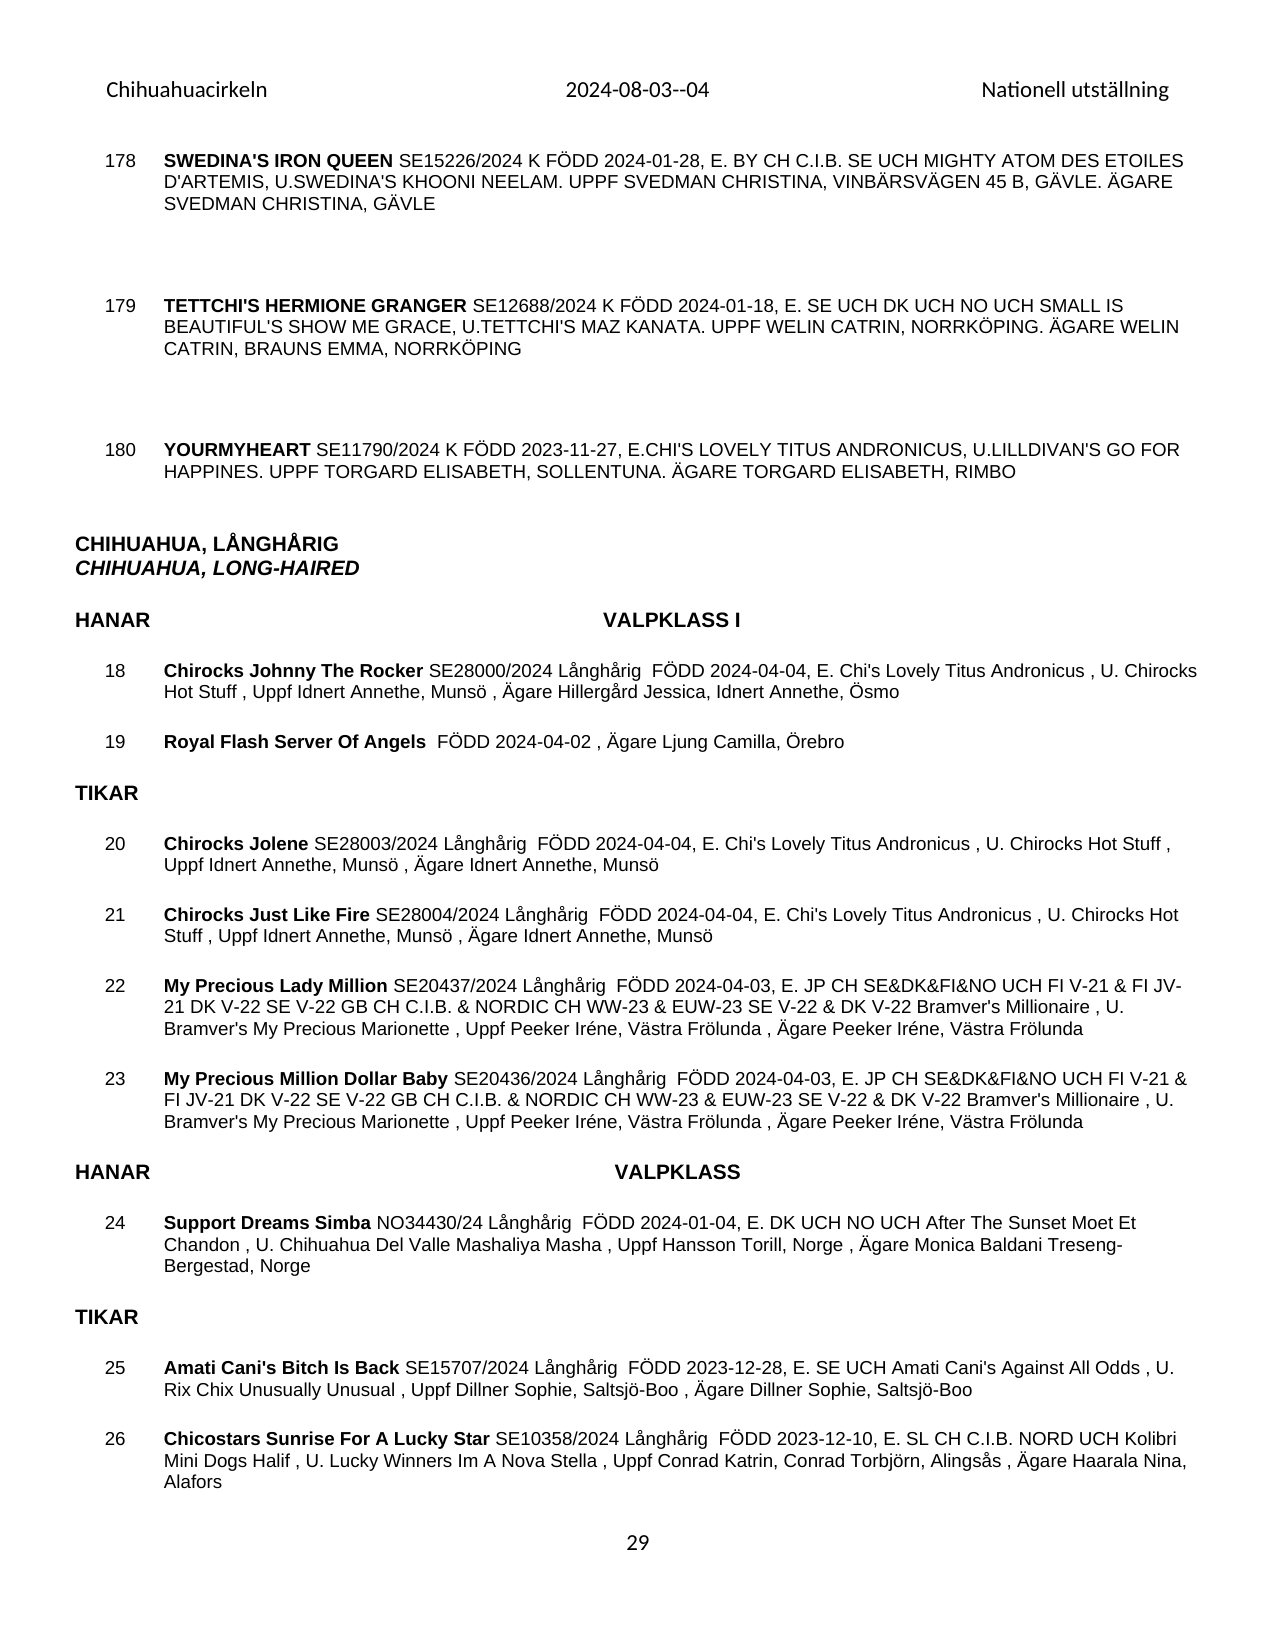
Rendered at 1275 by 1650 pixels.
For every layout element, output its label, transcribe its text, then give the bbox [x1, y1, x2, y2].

text HANAR VALPKLASS I [75, 608, 1200, 632]
text 26 Chicostars Sunrise For A Lucky Star SE10358/2024 Långhårig FÖDD 2023-12-10, E. SL CH C.I.B. NORD UCH Kolibri Mini Dogs Halif , U. Lucky Winners Im A Nova Stella , Uppf Conrad Katrin, Conrad Torbjörn, Alingsås , Ägare Haarala Nina, Alafors [104, 1428, 1200, 1493]
text 180 YOURMYHEART SE11790/2024 K FÖDD 2023-11-27, E.CHI'S LOVELY TITUS ANDRONICUS, U.LILLDIVAN'S GO FOR HAPPINES. UPPF TORGARD ELISABETH, SOLLENTUNA. ÄGARE TORGARD ELISABETH, RIMBO [104, 439, 1200, 482]
text 179 TETTCHI'S HERMIONE GRANGER SE12688/2024 K FÖDD 2024-01-18, E. SE UCH DK UCH NO UCH SMALL IS BEAUTIFUL'S SHOW ME GRACE, U.TETTCHI'S MAZ KANATA. UPPF WELIN CATRIN, NORRKÖPING. ÄGARE WELIN CATRIN, BRAUNS EMMA, NORRKÖPING [104, 294, 1200, 359]
text HANAR VALPKLASS [75, 1160, 1200, 1184]
text 18 Chirocks Johnny The Rocker SE28000/2024 Långhårig FÖDD 2024-04-04, E. Chi's Lovely Titus Andronicus , U. Chirocks Hot Stuff , Uppf Idnert Annethe, Munsö , Ägare Hillergård Jessica, Idnert Annethe, Ösmo [104, 660, 1200, 703]
text 20 Chirocks Jolene SE28003/2024 Långhårig FÖDD 2024-04-04, E. Chi's Lovely Titus Andronicus , U. Chirocks Hot Stuff , Uppf Idnert Annethe, Munsö , Ägare Idnert Annethe, Munsö [104, 832, 1200, 876]
text 24 Support Dreams Simba NO34430/24 Långhårig FÖDD 2024-01-04, E. DK UCH NO UCH After The Sunset Moet Et Chandon , U. Chihuahua Del Valle Mashaliya Masha , Uppf Hansson Torill, Norge , Ägare Monica Baldani Treseng-Bergestad, Norge [104, 1212, 1200, 1277]
subtitle CHIHUAHUA, LÅNGHÅRIG [75, 532, 1200, 556]
text 21 Chirocks Just Like Fire SE28004/2024 Långhårig FÖDD 2024-04-04, E. Chi's Lovely Titus Andronicus , U. Chirocks Hot Stuff , Uppf Idnert Annethe, Munsö , Ägare Idnert Annethe, Munsö [104, 904, 1200, 947]
subtitle CHIHUAHUA, LONG-HAIRED [75, 556, 1200, 580]
text 178 SWEDINA'S IRON QUEEN SE15226/2024 K FÖDD 2024-01-28, E. BY CH C.I.B. SE UCH MIGHTY ATOM DES ETOILES D'ARTEMIS, U.SWEDINA'S KHOONI NEELAM. UPPF SVEDMAN CHRISTINA, VINBÄRSVÄGEN 45 B, GÄVLE. ÄGARE SVEDMAN CHRISTINA, GÄVLE [104, 150, 1200, 214]
text TIKAR [75, 1305, 1200, 1329]
text 19 Royal Flash Server Of Angels FÖDD 2024-04-02 , Ägare Ljung Camilla, Örebro [104, 731, 1200, 752]
text 22 My Precious Lady Million SE20437/2024 Långhårig FÖDD 2024-04-03, E. JP CH SE&DK&FI&NO UCH FI V-21 & FI JV-21 DK V-22 SE V-22 GB CH C.I.B. & NORDIC CH WW-23 & EUW-23 SE V-22 & DK V-22 Bramver's Millionaire , U. Bramver's My Precious Marionette , Uppf Peeker Iréne, Västra Frölunda , Ägare Peeker Iréne, Västra Frölunda [104, 975, 1200, 1039]
text TIKAR [75, 781, 1200, 804]
text 25 Amati Cani's Bitch Is Back SE15707/2024 Långhårig FÖDD 2023-12-28, E. SE UCH Amati Cani's Against All Odds , U. Rix Chix Unusually Unusual , Uppf Dillner Sophie, Saltsjö-Boo , Ägare Dillner Sophie, Saltsjö-Boo [104, 1357, 1200, 1400]
text 23 My Precious Million Dollar Baby SE20436/2024 Långhårig FÖDD 2024-04-03, E. JP CH SE&DK&FI&NO UCH FI V-21 & FI JV-21 DK V-22 SE V-22 GB CH C.I.B. & NORDIC CH WW-23 & EUW-23 SE V-22 & DK V-22 Bramver's Millionaire , U. Bramver's My Precious Marionette , Uppf Peeker Iréne, Västra Frölunda , Ägare Peeker Iréne, Västra Frölunda [104, 1067, 1200, 1132]
